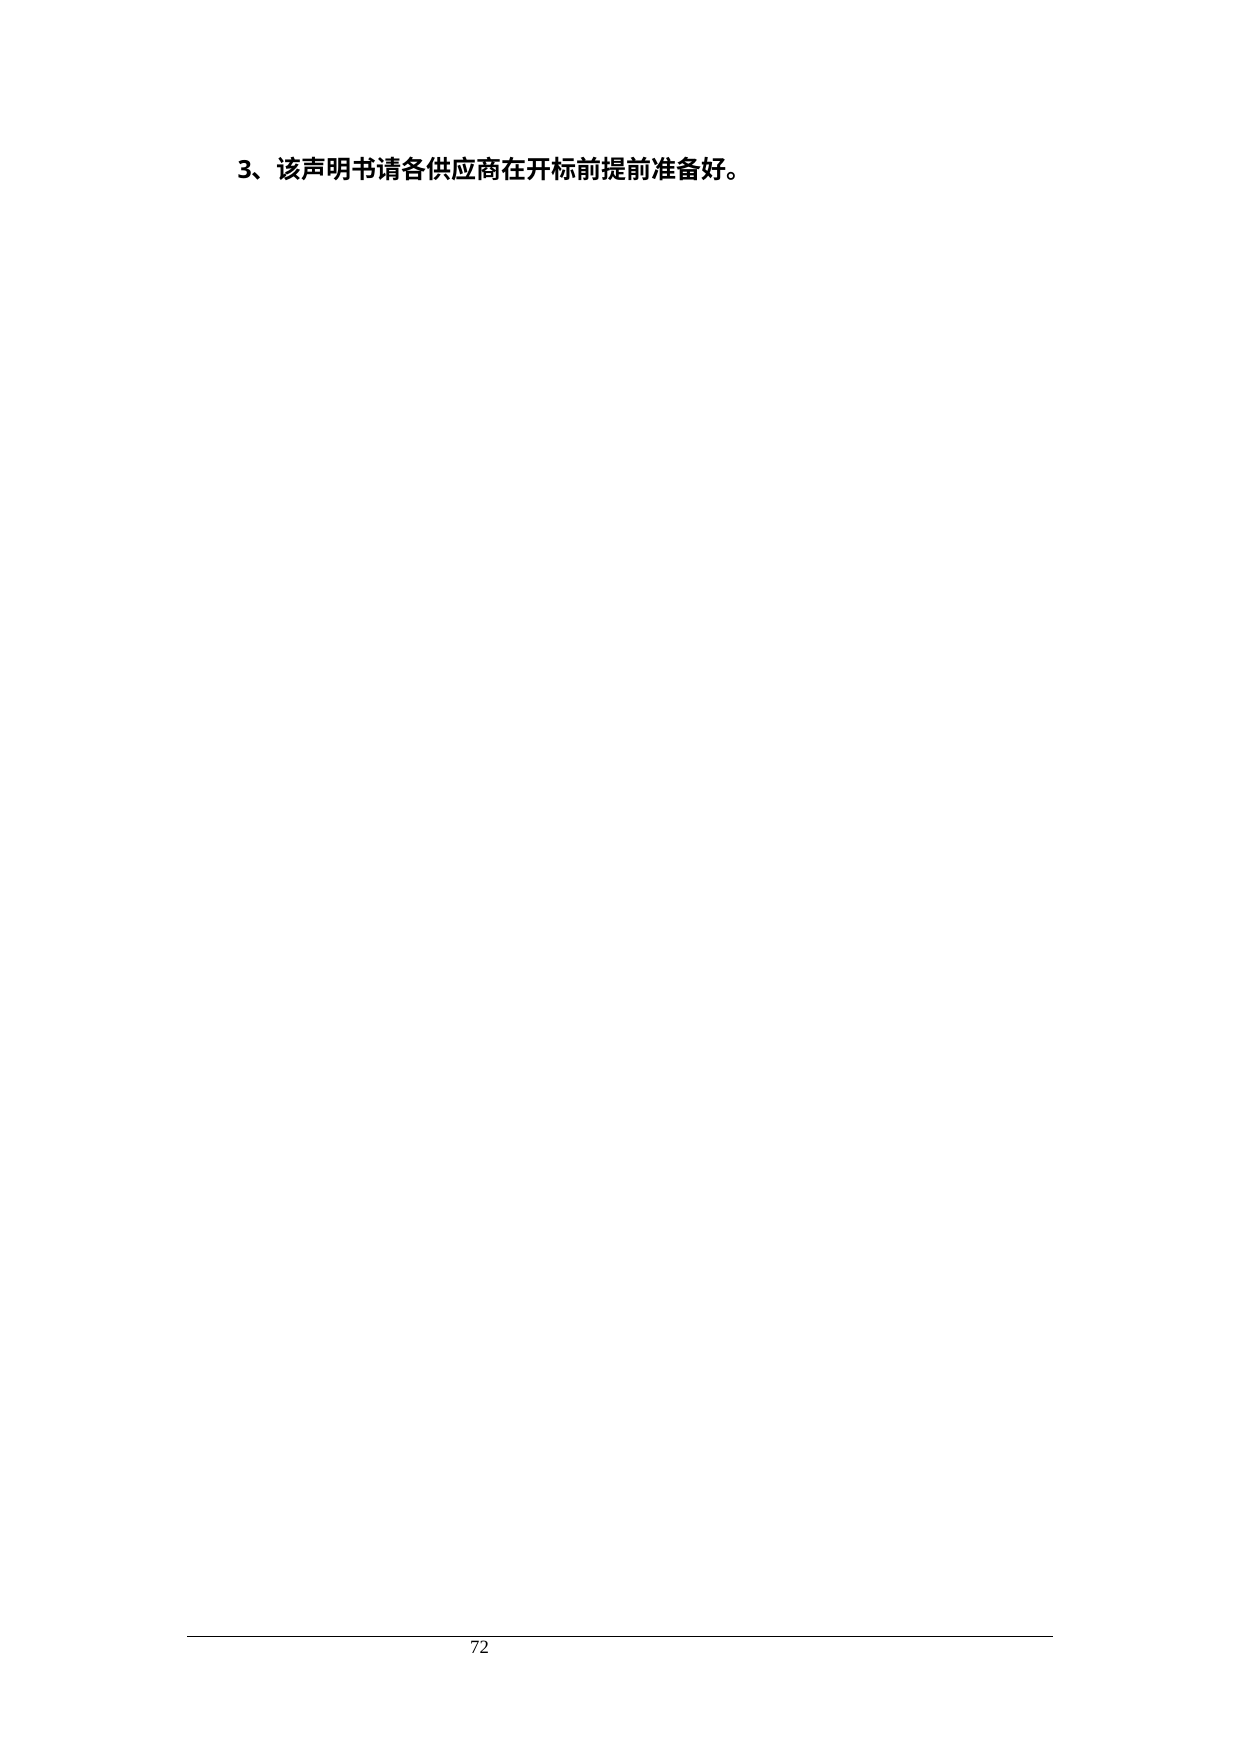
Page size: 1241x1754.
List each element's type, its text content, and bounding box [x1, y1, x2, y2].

text 3、该声明书请各供应商在开标前提前准备好。 [187, 150, 1053, 186]
